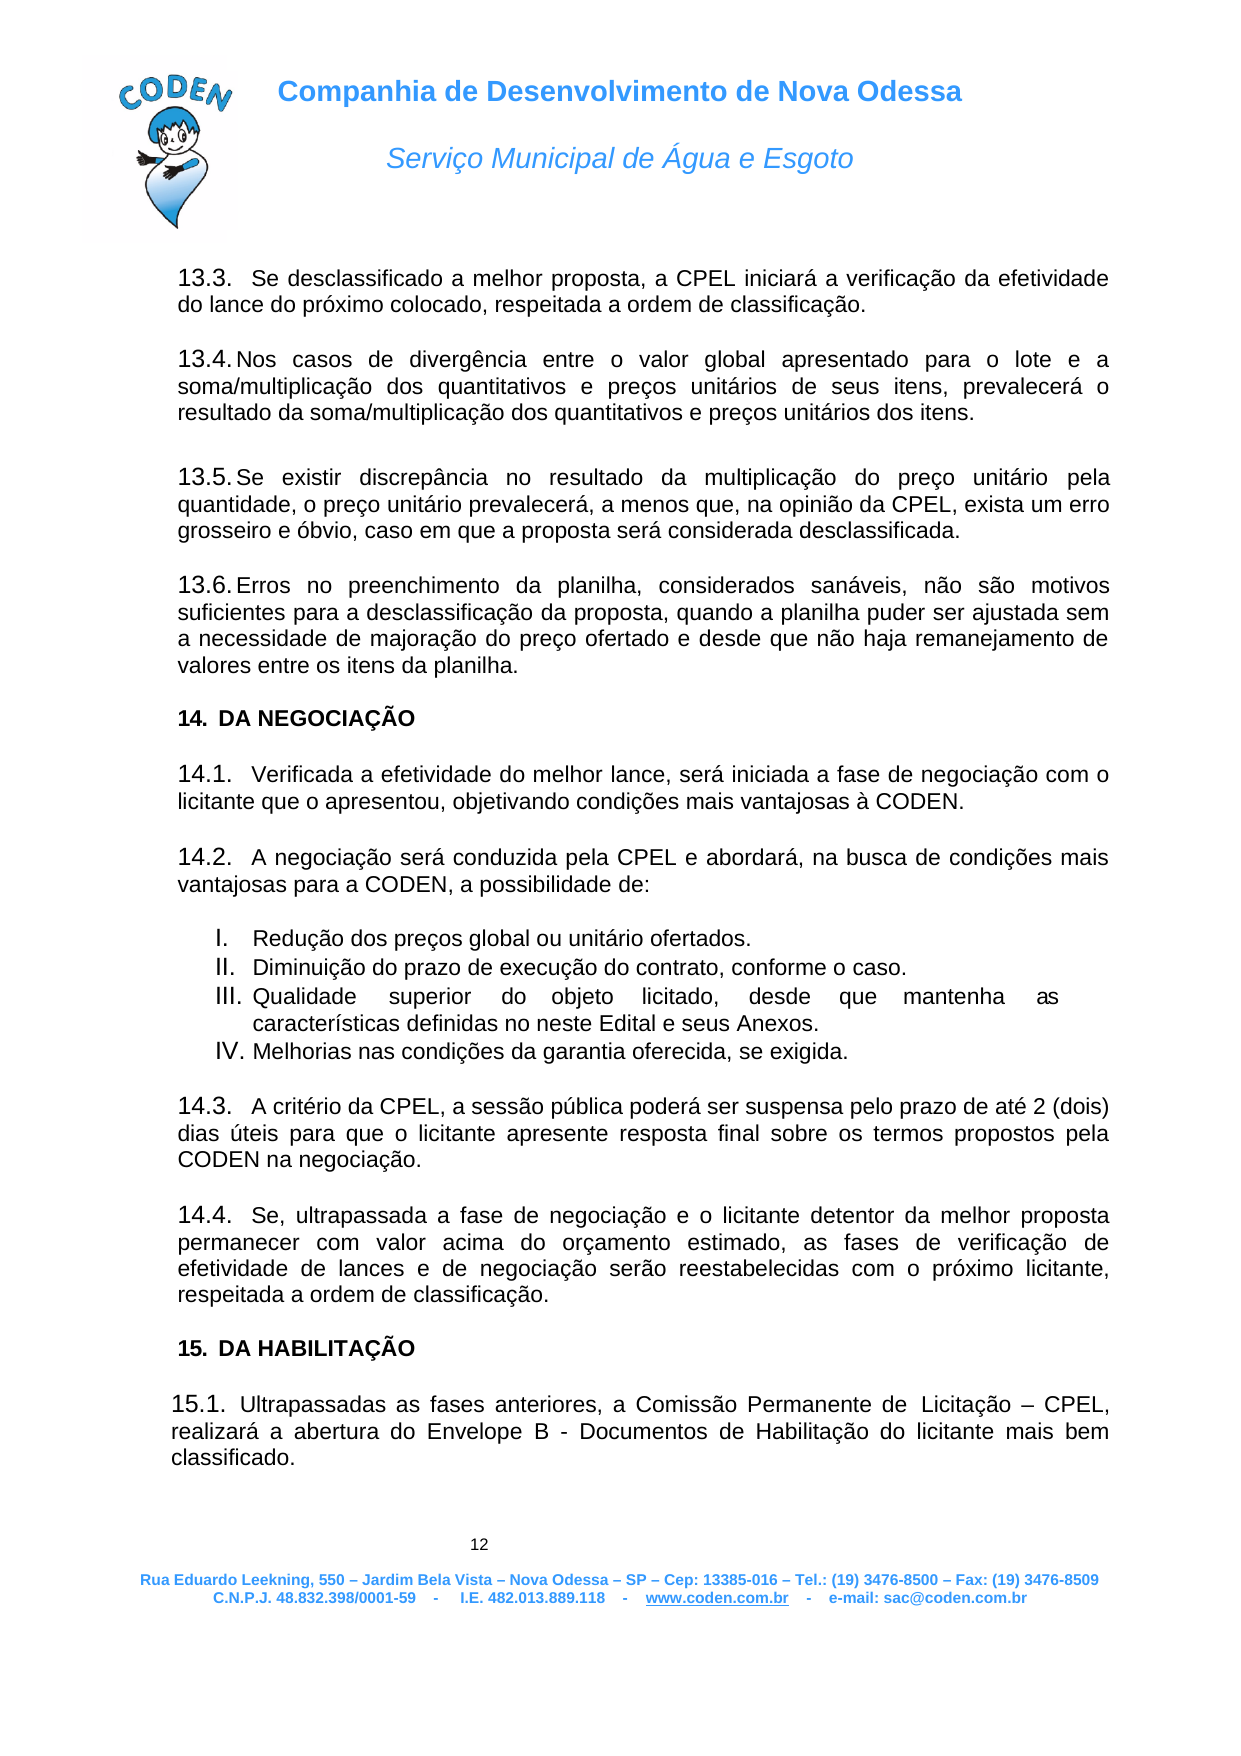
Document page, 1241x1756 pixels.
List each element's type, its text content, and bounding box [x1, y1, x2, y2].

list Nos casos de divergência entre o valor global apresentado para o lote e a soma/multiplicação dos quantitativos e preços unitários de seus itens, prevalecerá o resultado da soma/multiplicação dos quantitativos e preços unitários dos itens. [177, 344, 1110, 425]
list Erros no preenchimento da planilha, considerados sanáveis, não são motivos suficientes para a desclassificação da proposta, quando a planilha puder ser ajustada sem a necessidade de majoração do preço ofertado e desde que não haja remanejamento de valores entre os itens da planilha. [177, 570, 1110, 678]
list Se existir discrepância no resultado da multiplicação do preço unitário pela quantidade, o preço unitário prevalecerá, a menos que, na opinião da CPEL, exista um erro grosseiro e óbvio, caso em que a proposta será considerada desclassificada. [177, 462, 1110, 544]
list Se, ultrapassada a fase de negociação e o licitante detentor da melhor proposta permanecer com valor acima do orçamento estimado, as fases de verificação de efetividade de lances e de negociação serão reestabelecidas com o próximo licitante, respeitada a ordem de classificação. [177, 1200, 1110, 1308]
list Ultrapassadas as fases anteriores, a Comissão Permanente de Licitação – CPEL, realizará a abertura do Envelope B - Documentos de Habilitação do licitante mais bem classificado. [171, 1389, 1110, 1470]
picture [81, 55, 270, 243]
list Diminuição do prazo de execução do contrato, conforme o caso. [215, 952, 1110, 981]
list Verificada a efetividade do melhor lance, será iniciada a fase de negociação com o licitante que o apresentou, objetivando condições mais vantajosas à CODEN. [177, 759, 1110, 814]
list Se desclassificado a melhor proposta, a CPEL iniciará a verificação da efetividade do lance do próximo colocado, respeitada a ordem de classificação. [177, 262, 1110, 318]
list Qualidade superior do objeto licitado, desde que mantenha as características definidas no neste Edital e seus Anexos. [215, 981, 1110, 1036]
subtitle DA NEGOCIAÇÃO [177, 705, 1110, 732]
list Redução dos preços global ou unitário ofertados. [215, 923, 1110, 952]
list Melhorias nas condições da garantia oferecida, se exigida. [215, 1036, 1110, 1064]
list A critério da CPEL, a sessão pública poderá ser suspensa pelo prazo de até 2 (dois) dias úteis para que o licitante apresente resposta final sobre os termos propostos pela CODEN na negociação. [177, 1091, 1110, 1172]
list A negociação será conduzida pela CPEL e abordará, na busca de condições mais vantajosas para a CODEN, a possibilidade de: [177, 842, 1110, 897]
subtitle DA HABILITAÇÃO [177, 1335, 1110, 1361]
